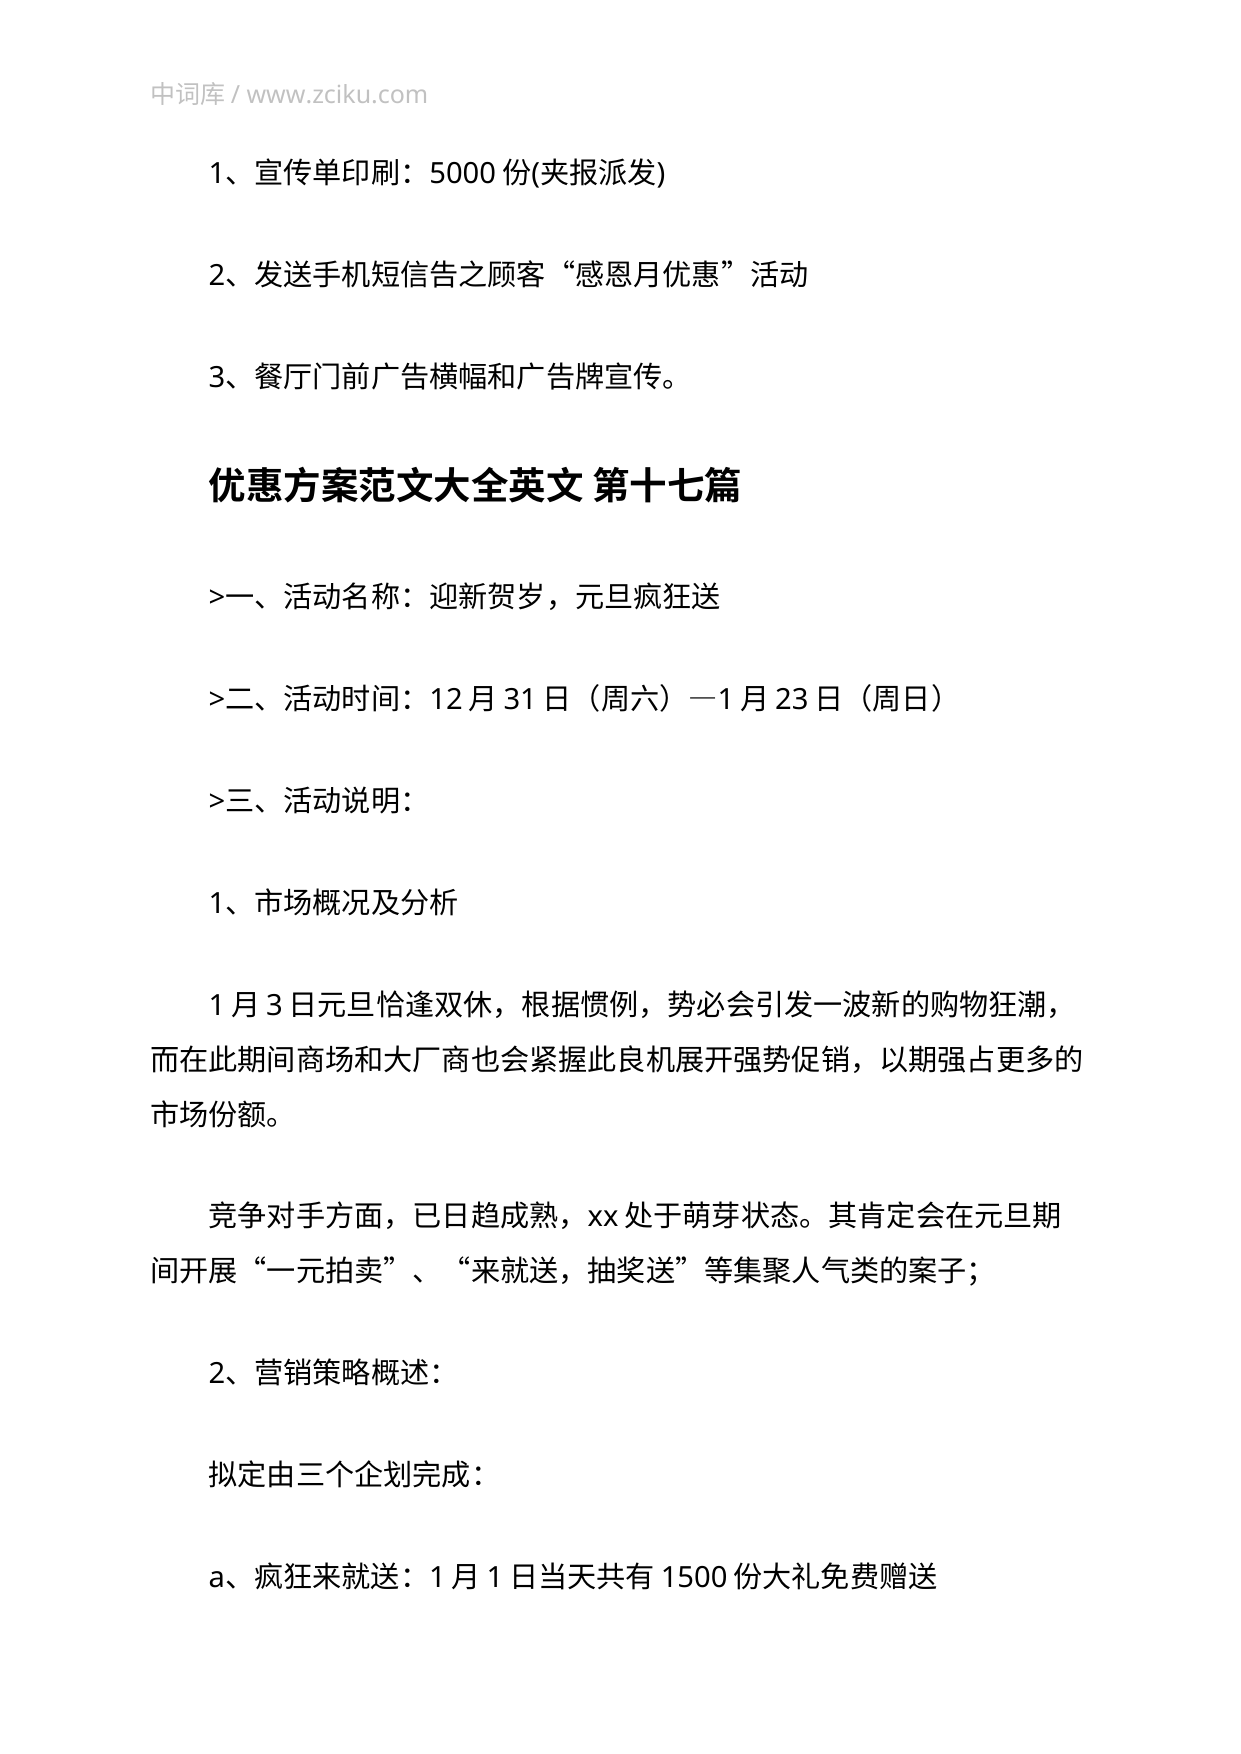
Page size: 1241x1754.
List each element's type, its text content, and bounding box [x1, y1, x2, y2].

text 2、营销策略概述： [150, 1350, 1090, 1392]
text 拟定由三个企划完成： [150, 1452, 1090, 1494]
text 1、市场概况及分析 [150, 879, 1090, 922]
text 2、发送手机短信告之顾客“感恩月优惠”活动 [150, 252, 1090, 294]
text >二、活动时间：12月31日（周六）―1月23日（周日） [150, 675, 1090, 718]
text 1月3日元旦恰逢双休，根据惯例，势必会引发一波新的购物狂潮，而在此期间商场和大厂商也会紧握此良机展开强势促销，以期强占更多的市场份额。 [150, 981, 1090, 1133]
text >一、活动名称：迎新贺岁，元旦疯狂送 [150, 573, 1090, 616]
text a、疯狂来就送：1月1日当天共有1500份大礼免费赠送 [150, 1553, 1090, 1596]
text 优惠方案范文大全英文 第十七篇 [150, 456, 1090, 510]
text 3、餐厅门前广告横幅和广告牌宣传。 [150, 354, 1090, 396]
text >三、活动说明： [150, 777, 1090, 820]
text 竞争对手方面，已日趋成熟，xx处于萌芽状态。其肯定会在元旦期间开展“一元拍卖”、“来就送，抽奖送”等集聚人气类的案子； [150, 1193, 1090, 1290]
text 1、宣传单印刷：5000份(夹报派发) [150, 150, 1090, 192]
